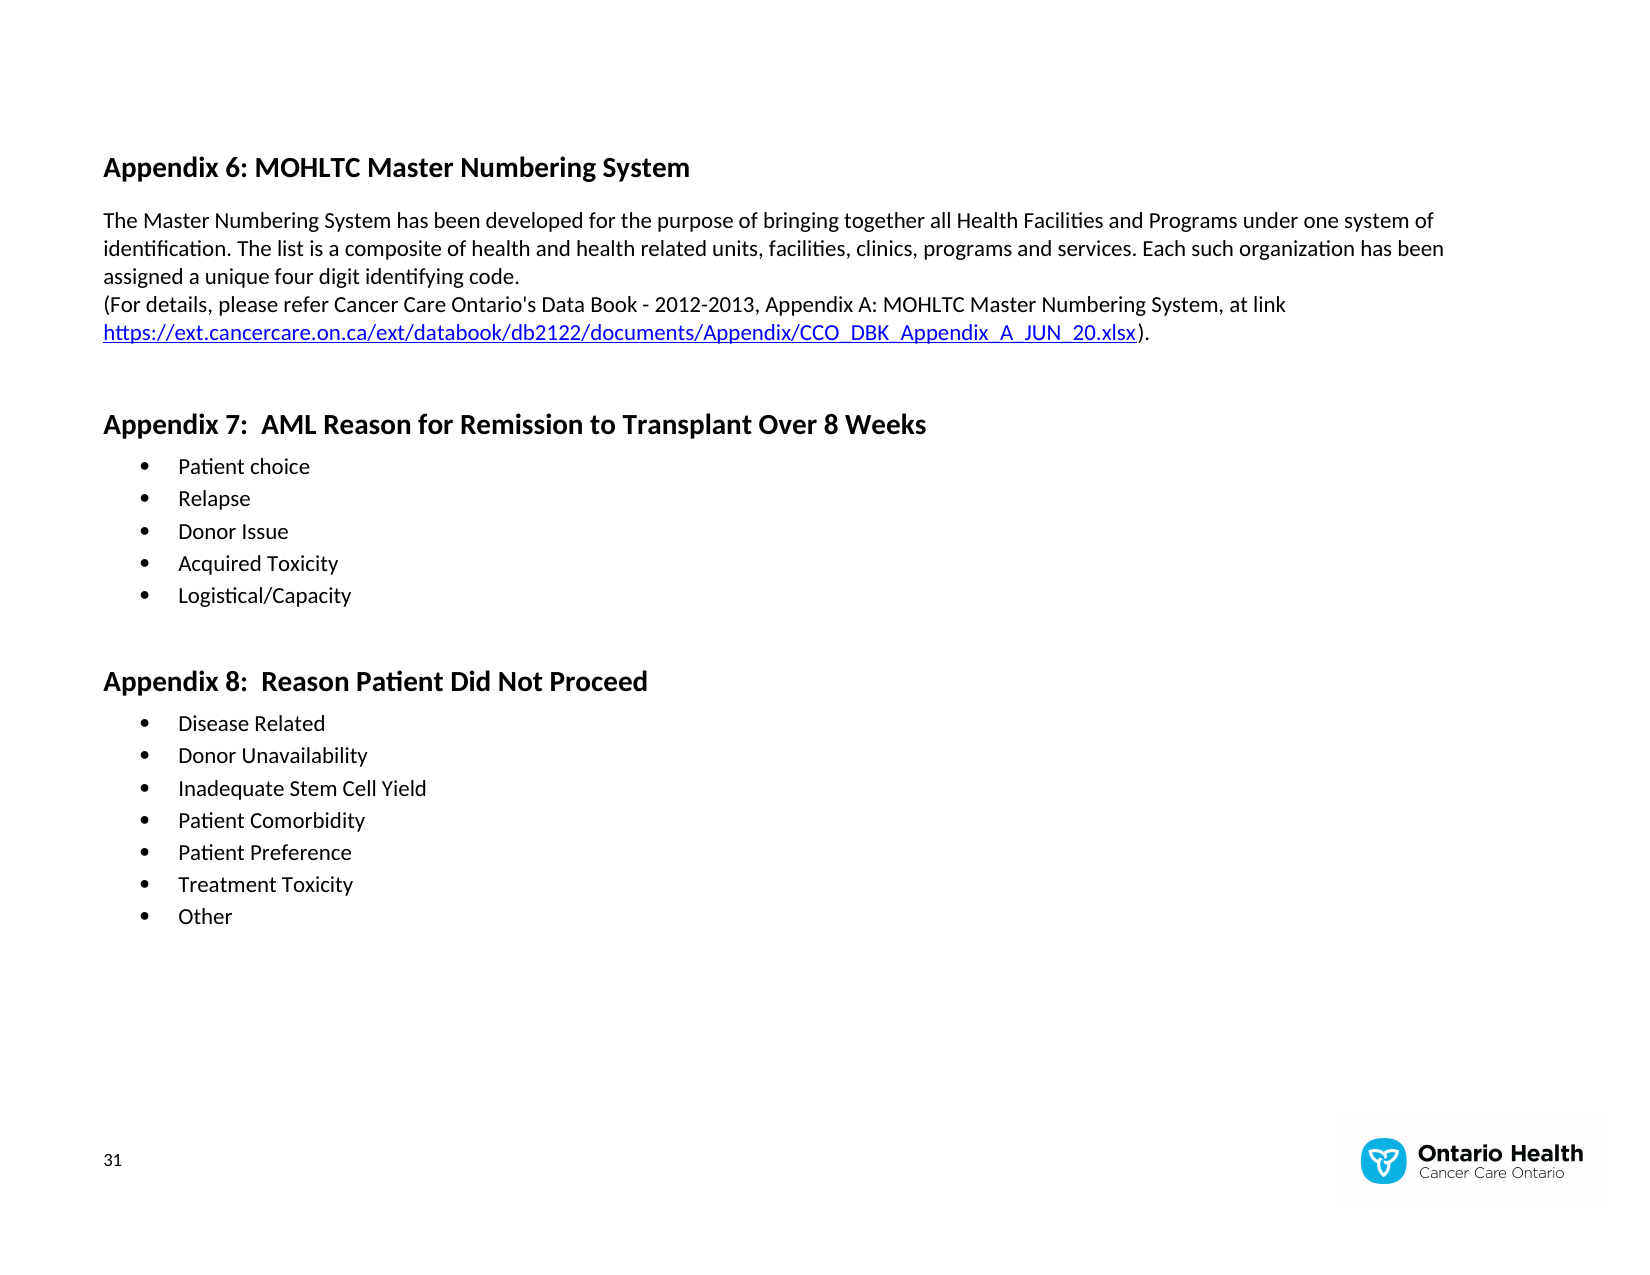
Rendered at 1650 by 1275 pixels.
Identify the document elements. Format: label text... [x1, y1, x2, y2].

list Inadequate Stem Cell Yield [141, 774, 1478, 802]
subtitle Appendix 8: Reason Patient Did Not Proceed [103, 663, 1478, 699]
list Relapse [141, 484, 1478, 513]
list Patient choice [141, 452, 1478, 480]
picture [1338, 1115, 1605, 1207]
list Acquired Toxicity [141, 549, 1478, 577]
list Disease Related [141, 709, 1478, 737]
list Logistical/Capacity [141, 581, 1478, 609]
list Treatment Toxicity [141, 870, 1478, 898]
list Other [141, 902, 1478, 931]
list Donor Unavailability [141, 742, 1478, 769]
list Patient Preference [141, 838, 1478, 866]
subtitle Appendix 7: AML Reason for Remission to Transplant Over 8 Weeks [103, 406, 1478, 442]
list Donor Issue [141, 517, 1478, 545]
list Patient Comorbidity [141, 806, 1478, 834]
text The Master Numbering System has been developed for the purpose of bringing together all Health Facilities and Programs under one system of identification. The list is a composite of health and health related units, facilities, clinics, programs and services. Each such organization has been assigned a unique four digit identifying code. (For details, please refer Cancer Care Ontario's Data Book - 2012-2013, Appendix A: MOHLTC Master Numbering System, at link https://ext.cancercare.on.ca/ext/databook/db2122/documents/Appendix/CCO_DBK_Appendix_A_JUN_20.xlsx). [103, 206, 1478, 346]
subtitle Appendix 6: MOHLTC Master Numbering System [103, 149, 1478, 185]
